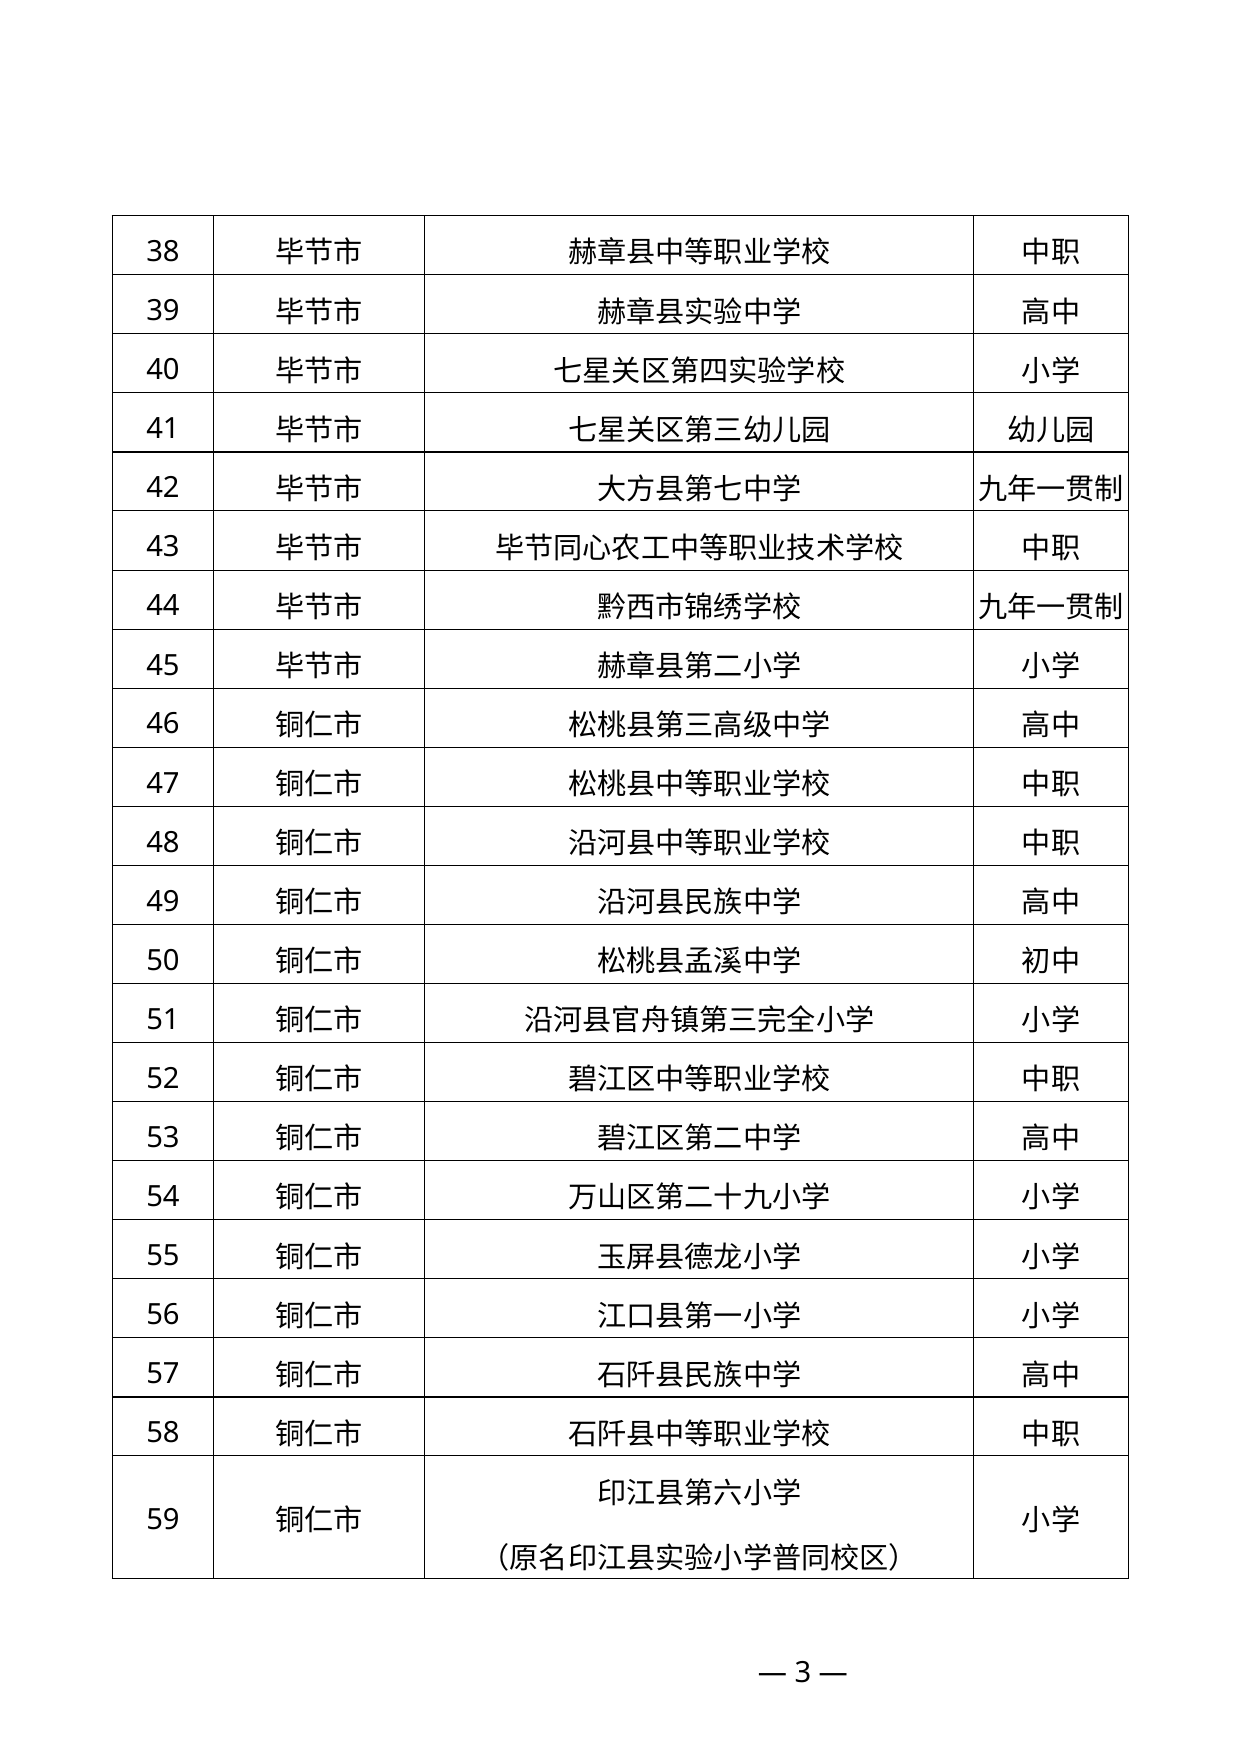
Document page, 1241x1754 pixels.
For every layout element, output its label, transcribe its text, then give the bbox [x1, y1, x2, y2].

table_cell 石阡县民族中学 [425, 1338, 973, 1396]
table_cell 铜仁市 [214, 1220, 424, 1278]
table_cell 毕节市 [214, 393, 424, 451]
table_cell 46 [113, 689, 213, 747]
table_cell 铜仁市 [214, 1398, 424, 1455]
table_cell 47 [113, 748, 213, 806]
table_cell 54 [113, 1161, 213, 1219]
table_cell 小学 [974, 334, 1128, 392]
table_cell 沿河县中等职业学校 [425, 807, 973, 865]
table_cell 沿河县民族中学 [425, 866, 973, 924]
table_cell 万山区第二十九小学 [425, 1161, 973, 1219]
table_cell 大方县第七中学 [425, 453, 973, 510]
table_cell 铜仁市 [214, 925, 424, 983]
table_cell 高中 [974, 275, 1128, 333]
table_cell 小学 [974, 1456, 1128, 1578]
table_cell 48 [113, 807, 213, 865]
table_cell 55 [113, 1220, 213, 1278]
table_cell 毕节市 [214, 216, 424, 274]
table_cell 玉屏县德龙小学 [425, 1220, 973, 1278]
table_cell 51 [113, 984, 213, 1042]
table_cell 52 [113, 1043, 213, 1101]
table_cell 高中 [974, 1338, 1128, 1396]
table_cell 铜仁市 [214, 1161, 424, 1219]
table_cell 中职 [974, 807, 1128, 865]
table_cell 小学 [974, 630, 1128, 688]
table_cell 59 [113, 1456, 213, 1578]
table_cell 中职 [974, 511, 1128, 569]
table_cell 碧江区第二中学 [425, 1102, 973, 1160]
table_cell 高中 [974, 1102, 1128, 1160]
table_cell 九年一贯制 [974, 453, 1128, 510]
table_cell 中职 [974, 748, 1128, 806]
table_cell 七星关区第三幼儿园 [425, 393, 973, 451]
table_cell 58 [113, 1398, 213, 1455]
table_cell 石阡县中等职业学校 [425, 1398, 973, 1455]
table_cell 毕节市 [214, 275, 424, 333]
table_cell 中职 [974, 1398, 1128, 1455]
table_cell 铜仁市 [214, 748, 424, 806]
table_cell 赫章县实验中学 [425, 275, 973, 333]
table_cell 铜仁市 [214, 1043, 424, 1101]
table_cell 毕节市 [214, 630, 424, 688]
table_cell 50 [113, 925, 213, 983]
table_cell 松桃县第三高级中学 [425, 689, 973, 747]
table_cell 高中 [974, 689, 1128, 747]
table_cell 49 [113, 866, 213, 924]
table_cell 铜仁市 [214, 807, 424, 865]
table_cell 江口县第一小学 [425, 1279, 973, 1337]
table_cell 42 [113, 453, 213, 510]
table_cell 赫章县中等职业学校 [425, 216, 973, 274]
table_cell 幼儿园 [974, 393, 1128, 451]
table_cell 41 [113, 393, 213, 451]
table_cell 56 [113, 1279, 213, 1337]
table_cell 铜仁市 [214, 1279, 424, 1337]
table_cell 铜仁市 [214, 984, 424, 1042]
table_cell 57 [113, 1338, 213, 1396]
table_cell 小学 [974, 984, 1128, 1042]
table_cell 小学 [974, 1220, 1128, 1278]
table_cell 毕节市 [214, 571, 424, 628]
table_cell 铜仁市 [214, 1456, 424, 1578]
table_cell 七星关区第四实验学校 [425, 334, 973, 392]
table_cell 40 [113, 334, 213, 392]
table_cell 43 [113, 511, 213, 569]
table_cell 毕节同心农工中等职业技术学校 [425, 511, 973, 569]
table_cell 碧江区中等职业学校 [425, 1043, 973, 1101]
table_cell 赫章县第二小学 [425, 630, 973, 688]
table_cell 38 [113, 216, 213, 274]
table_cell 铜仁市 [214, 1102, 424, 1160]
table_cell 毕节市 [214, 334, 424, 392]
table_cell 毕节市 [214, 511, 424, 569]
table_cell 中职 [974, 216, 1128, 274]
table_cell 小学 [974, 1279, 1128, 1337]
table_cell 39 [113, 275, 213, 333]
table_cell 沿河县官舟镇第三完全小学 [425, 984, 973, 1042]
table_cell 黔西市锦绣学校 [425, 571, 973, 628]
table_cell 53 [113, 1102, 213, 1160]
table_cell 中职 [974, 1043, 1128, 1101]
table_cell 印江县第六小学 （原名印江县实验小学普同校区） [425, 1456, 973, 1578]
table_cell 九年一贯制 [974, 571, 1128, 628]
table_cell 44 [113, 571, 213, 628]
table_cell 小学 [974, 1161, 1128, 1219]
table_cell 铜仁市 [214, 866, 424, 924]
table_cell 铜仁市 [214, 1338, 424, 1396]
table_cell 高中 [974, 866, 1128, 924]
table_cell 松桃县孟溪中学 [425, 925, 973, 983]
table_cell 45 [113, 630, 213, 688]
table_cell 毕节市 [214, 453, 424, 510]
table_cell 松桃县中等职业学校 [425, 748, 973, 806]
table_cell 铜仁市 [214, 689, 424, 747]
table_cell 初中 [974, 925, 1128, 983]
